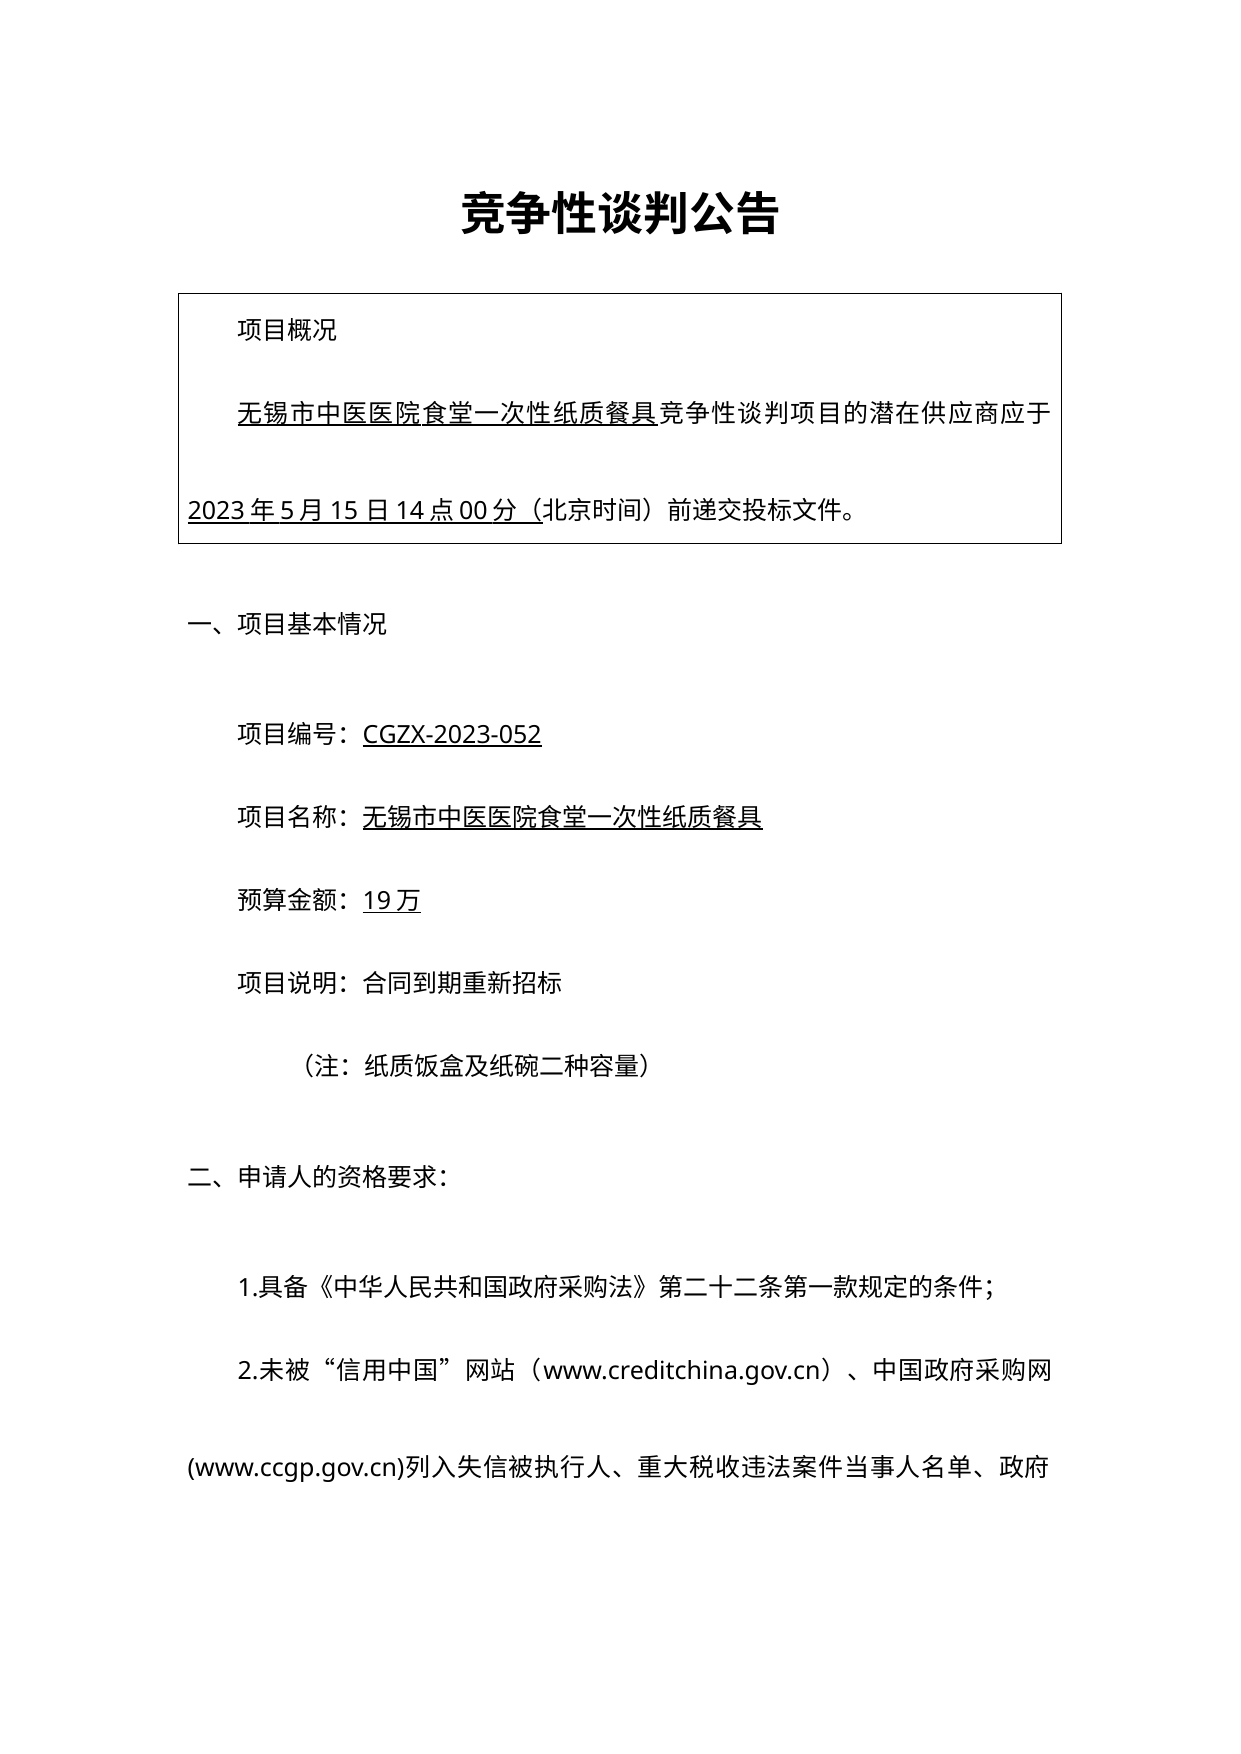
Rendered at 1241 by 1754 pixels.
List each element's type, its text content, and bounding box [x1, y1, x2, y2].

text 项目说明：合同到期重新招标 [187, 949, 1053, 1014]
subtitle 一、项目基本情况 [187, 590, 1053, 655]
text （注：纸质饭盒及纸碗二种容量） [187, 1032, 1053, 1097]
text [187, 1336, 1053, 1498]
text 项目名称：无锡市中医医院食堂一次性纸质餐具 [187, 783, 1053, 848]
subtitle 竞争性谈判公告 [187, 162, 1053, 259]
subtitle 二、申请人的资格要求： [187, 1143, 1053, 1208]
text 预算金额：19万 [187, 866, 1053, 931]
text 1.具备《中华人民共和国政府采购法》第二十二条第一款规定的条件； [187, 1253, 1053, 1318]
text 项目概况 [179, 294, 1061, 361]
text 无锡市中医医院食堂一次性纸质餐具竞争性谈判项目的潜在供应商应于2023年5月 15 日 14点00分（北京时间）前递交投标文件。 [179, 376, 1061, 543]
text 项目编号：CGZX-2023-052 [187, 700, 1053, 765]
